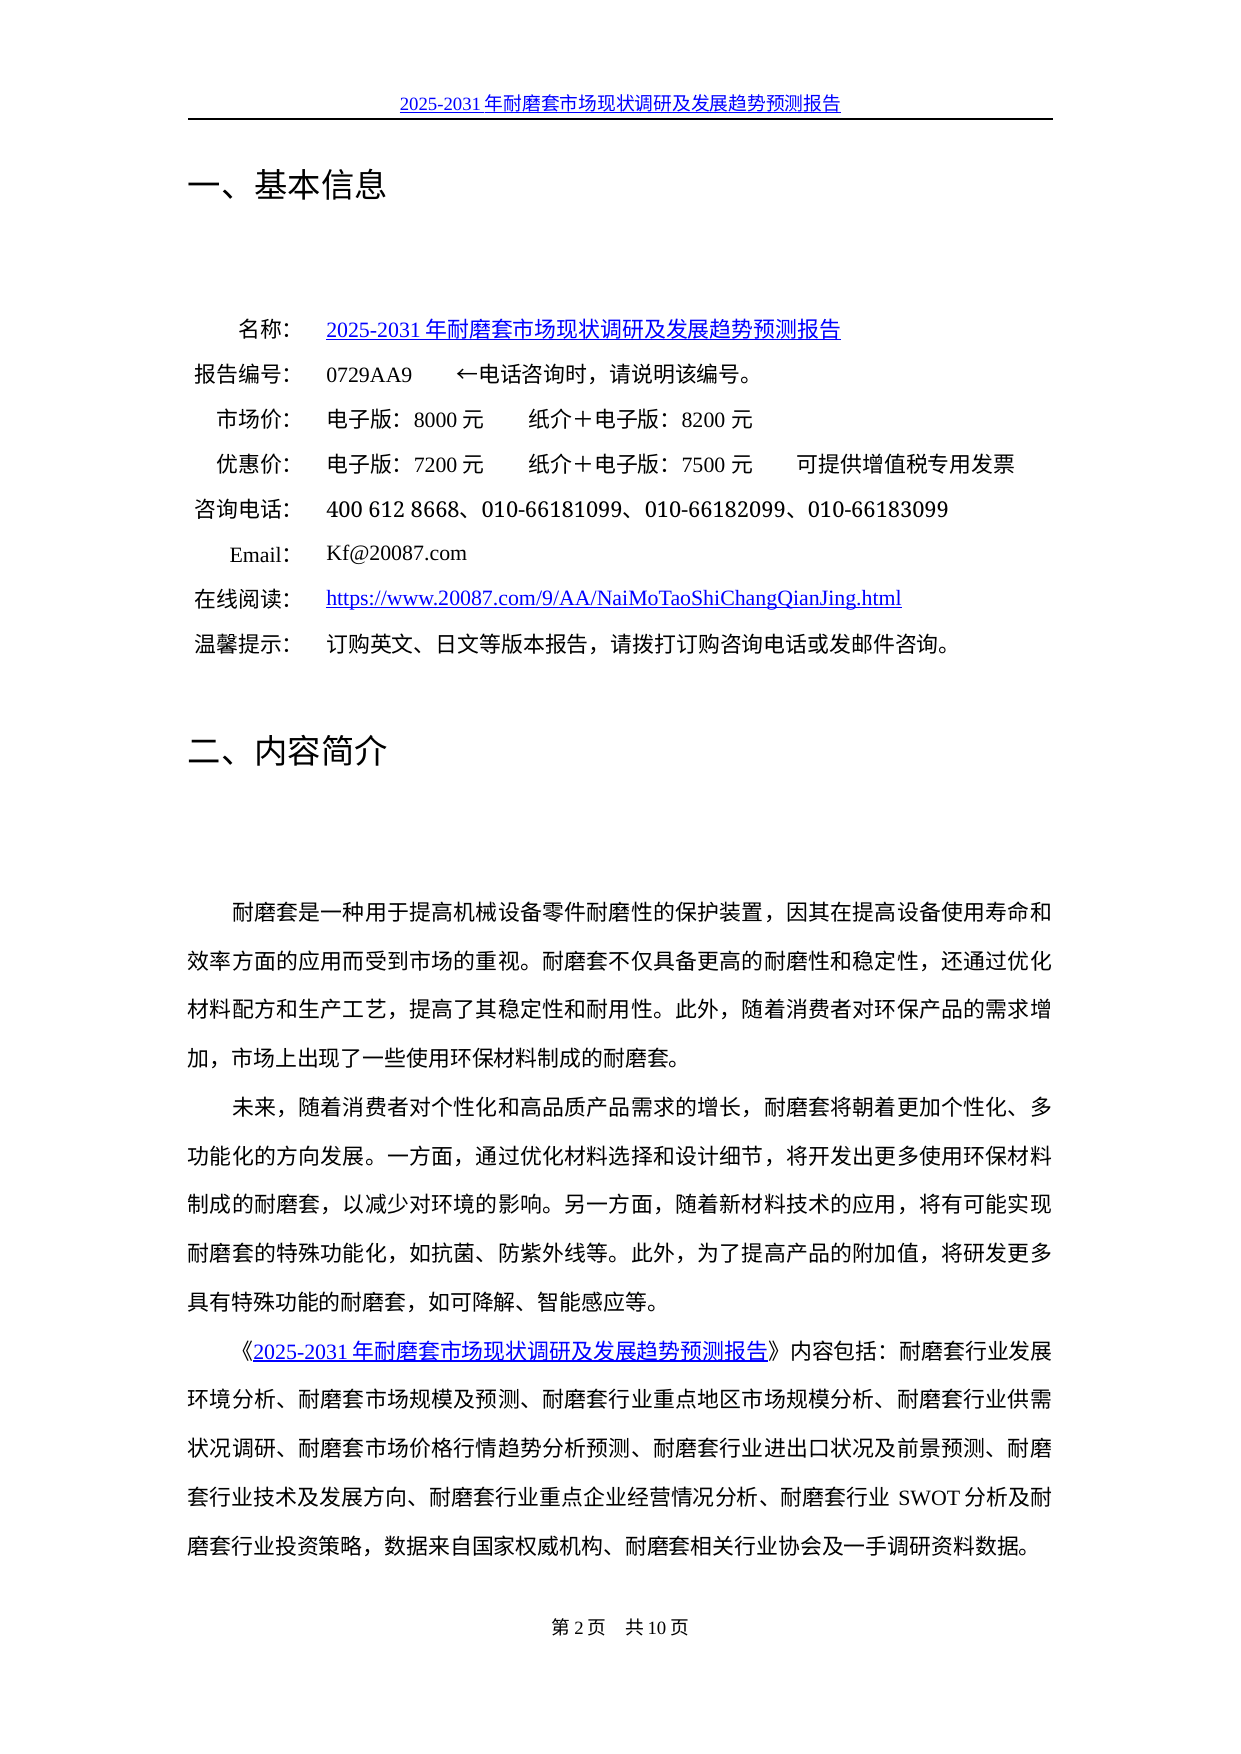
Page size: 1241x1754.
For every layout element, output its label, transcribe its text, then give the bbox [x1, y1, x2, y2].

table_header 名称： [167, 312, 315, 357]
title 二、内容简介 [187, 717, 1053, 782]
table_cell 咨询电话： [167, 492, 315, 537]
table_cell 电子版：8000 元 纸介＋电子版：8200 元 [315, 402, 1073, 447]
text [187, 894, 1053, 1561]
table_header 2025-2031年耐磨套市场现状调研及发展趋势预测报告 [315, 312, 1073, 357]
table_cell 400 612 8668、010-66181099、010-66182099、010-66183099 [315, 492, 1073, 537]
table_cell [315, 582, 1073, 627]
table_cell 温馨提示： [167, 627, 315, 672]
table_cell Email： [167, 537, 315, 582]
table_cell 订购英文、日文等版本报告，请拨打订购咨询电话或发邮件咨询。 [315, 627, 1073, 672]
table_cell Kf@20087.com [315, 537, 1073, 582]
table_cell 市场价： [167, 402, 315, 447]
title 一、基本信息 [187, 150, 1053, 215]
table_cell 优惠价： [167, 447, 315, 492]
table_cell 0729AA9 ←电话咨询时，请说明该编号。 [315, 357, 1073, 402]
table_cell 报告编号： [167, 357, 315, 402]
table_cell 在线阅读： [167, 582, 315, 627]
table_cell 电子版：7200 元 纸介＋电子版：7500 元 可提供增值税专用发票 [315, 447, 1073, 492]
